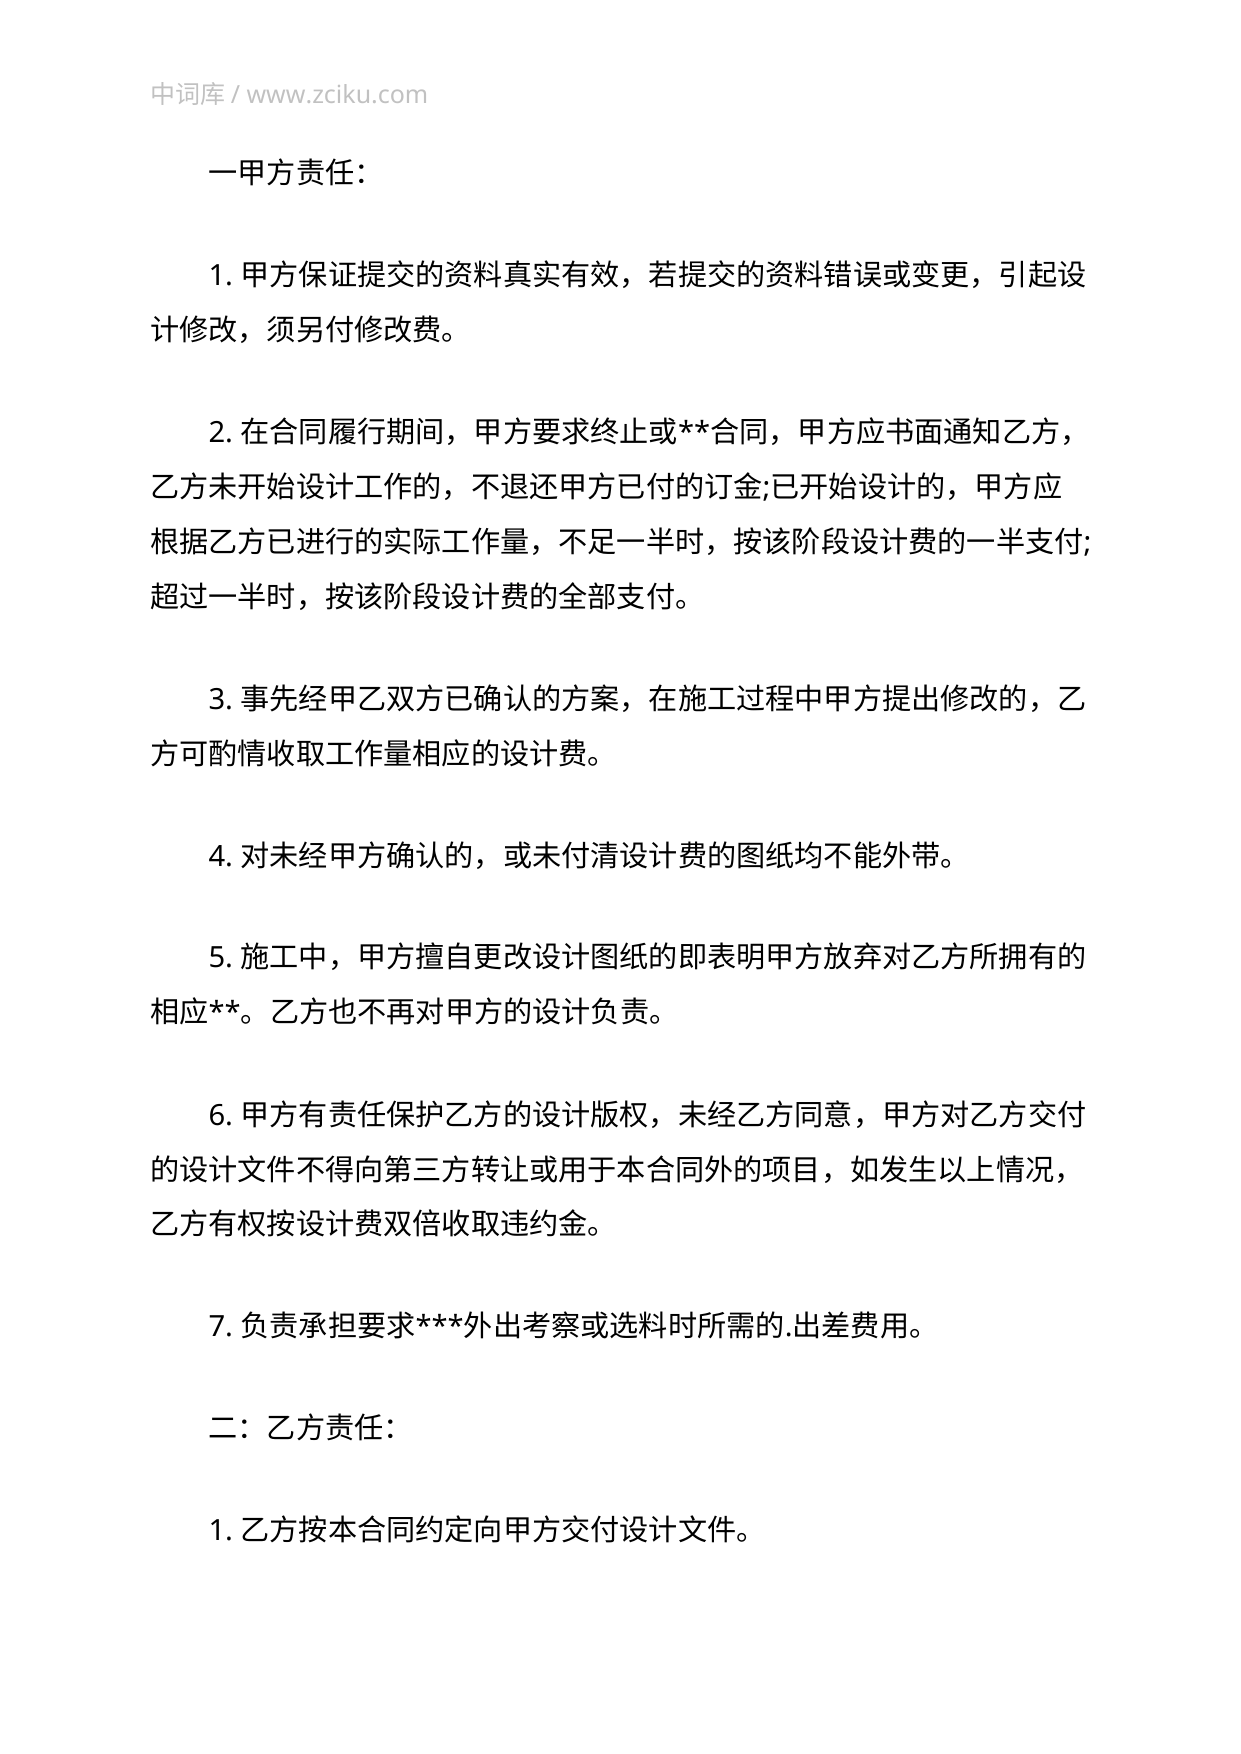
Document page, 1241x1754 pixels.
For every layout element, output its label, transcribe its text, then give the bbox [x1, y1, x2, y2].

text 4. 对未经甲方确认的，或未付清设计费的图纸均不能外带。 [150, 832, 1090, 874]
text 2. 在合同履行期间，甲方要求终止或**合同，甲方应书面通知乙方，乙方未开始设计工作的，不退还甲方已付的订金;已开始设计的，甲方应根据乙方已进行的实际工作量，不足一半时，按该阶段设计费的一半支付;超过一半时，按该阶段设计费的全部支付。 [150, 408, 1090, 616]
text 1. 甲方保证提交的资料真实有效，若提交的资料错误或变更，引起设计修改，须另付修改费。 [150, 252, 1090, 349]
text 3. 事先经甲乙双方已确认的方案，在施工过程中甲方提出修改的，乙方可酌情收取工作量相应的设计费。 [150, 675, 1090, 773]
text 7. 负责承担要求***外出考察或选料时所需的.出差费用。 [150, 1303, 1090, 1345]
text 1. 乙方按本合同约定向甲方交付设计文件。 [150, 1506, 1090, 1549]
text 6. 甲方有责任保护乙方的设计版权，未经乙方同意，甲方对乙方交付的设计文件不得向第三方转让或用于本合同外的项目，如发生以上情况，乙方有权按设计费双倍收取违约金。 [150, 1091, 1090, 1243]
text 5. 施工中，甲方擅自更改设计图纸的即表明甲方放弃对乙方所拥有的相应**。乙方也不再对甲方的设计负责。 [150, 934, 1090, 1031]
text 一甲方责任： [150, 150, 1090, 192]
text 二：乙方责任： [150, 1405, 1090, 1447]
